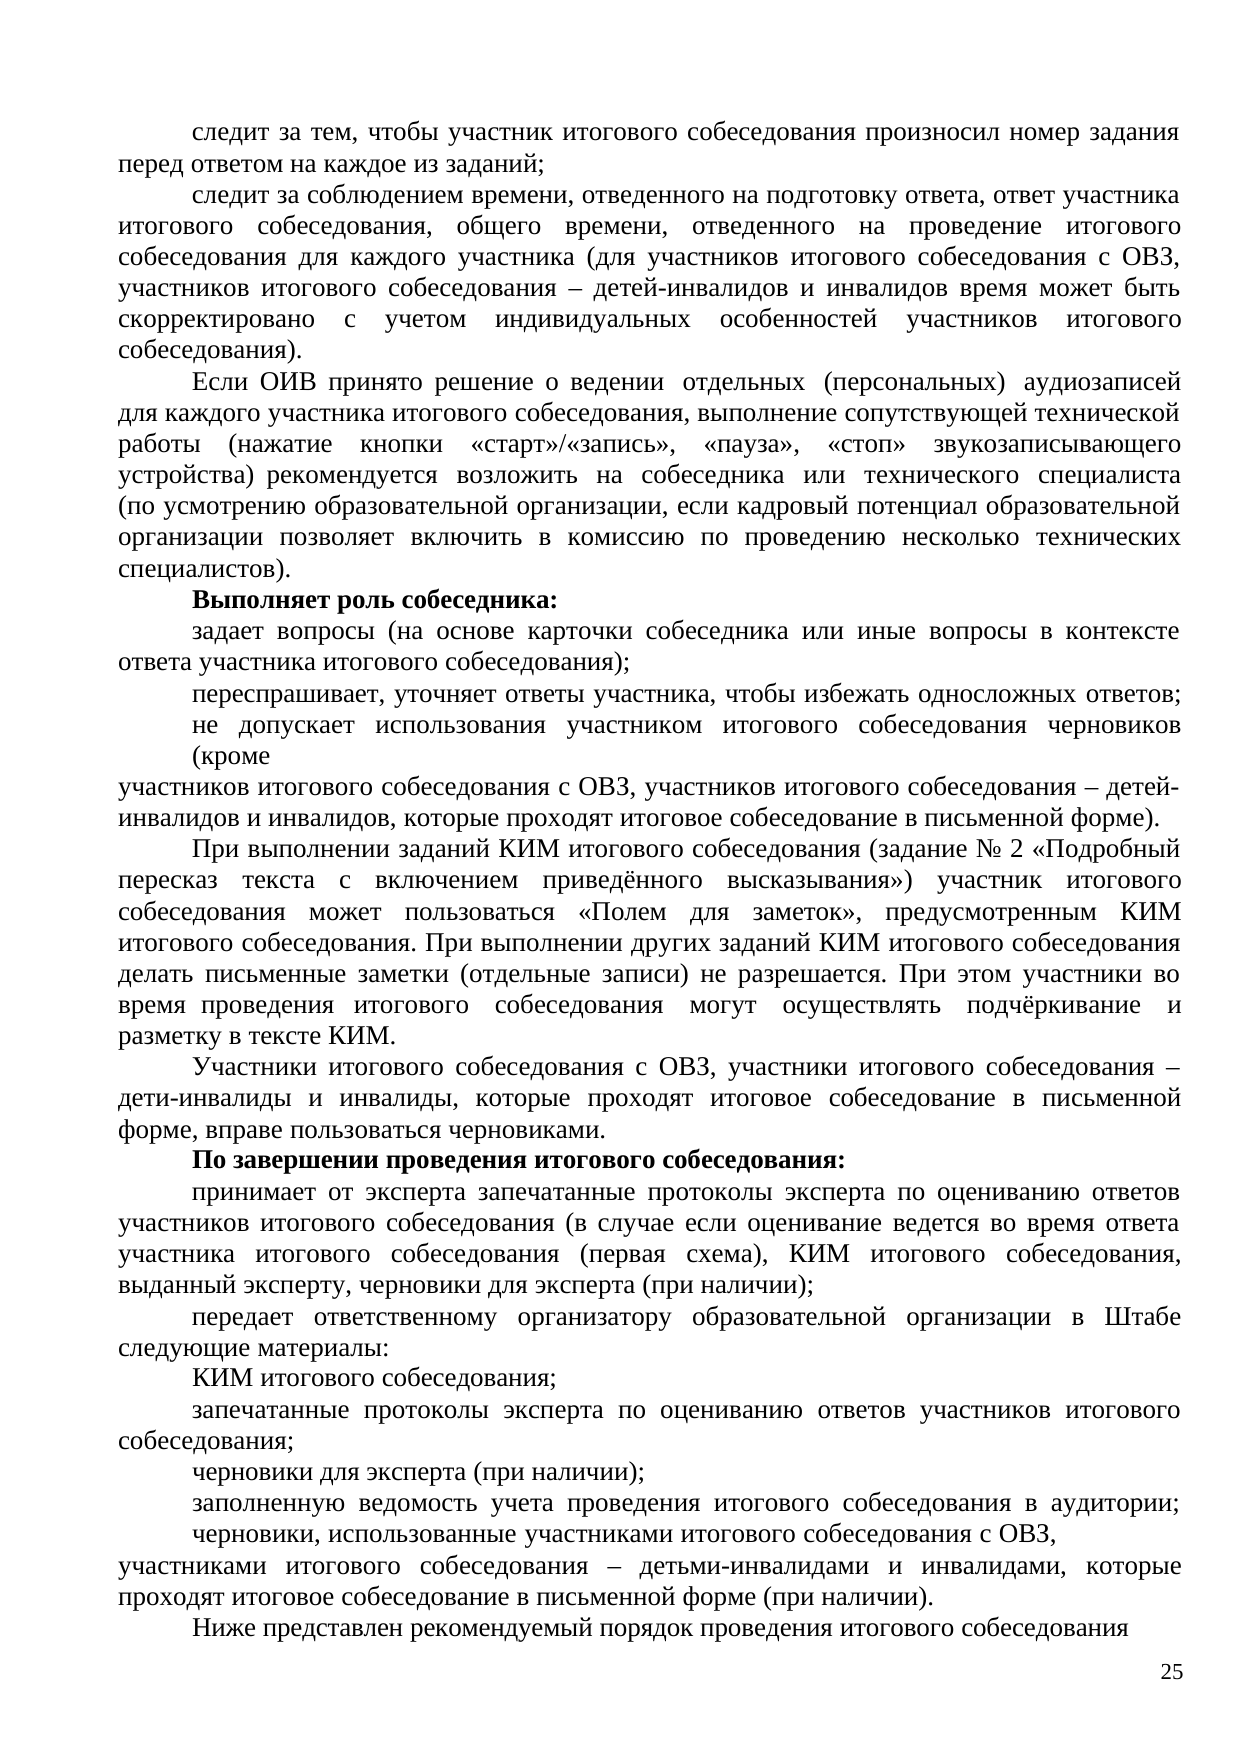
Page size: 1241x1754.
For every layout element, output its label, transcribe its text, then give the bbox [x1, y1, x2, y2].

text следит за тем, чтобы участник итогового собеседования произносил номер задания перед ответом на каждое из заданий; [118, 116, 1181, 178]
text передает ответственному организатору образовательной организации в Штабе следующие материалы: [118, 1299, 1181, 1362]
text черновики для эксперта (при наличии); [192, 1455, 1226, 1486]
text Ниже представлен рекомендуемый порядок проведения итогового собеседования [192, 1611, 1226, 1642]
subtitle По завершении проведения итогового собеседования: [192, 1144, 1226, 1175]
text заполненную ведомость учета проведения итогового собеседования в аудитории; черновики, использованные участниками итогового собеседования с ОВЗ, [192, 1486, 1181, 1549]
text участниками итогового собеседования – детьми-инвалидами и инвалидами, которые проходят итоговое собеседование в письменной форме (при наличии). [118, 1549, 1182, 1611]
text участников итогового собеседования с ОВЗ, участников итогового собеседования – детей- инвалидов и инвалидов, которые проходят итоговое собеседование в письменной форме). [118, 770, 1181, 832]
text переспрашивает, уточняет ответы участника, чтобы избежать односложных ответов; не допускает использования участником итогового собеседования черновиков (кроме [192, 677, 1181, 770]
text задает вопросы (на основе карточки собеседника или иные вопросы в контексте ответа участника итогового собеседования); [118, 614, 1181, 677]
text следит за соблюдением времени, отведенного на подготовку ответа, ответ участника итогового собеседования, общего времени, отведенного на проведение итогового собеседования для каждого участника (для участников итогового собеседования с ОВЗ, участников итогового собеседования – детей-инвалидов и инвалидов время может быть скорректировано с учетом индивидуальных особенностей участников итогового собеседования). [118, 178, 1182, 365]
text При выполнении заданий КИМ итогового собеседования (задание № 2 «Подробный пересказ текста с включением приведённого высказывания») участник итогового собеседования может пользоваться «Полем для заметок», предусмотренным КИМ итогового собеседования. При выполнении других заданий КИМ итогового собеседования делать письменные заметки (отдельные записи) не разрешается. При этом участники во время проведения итогового собеседования могут осуществлять подчёркивание и разметку в тексте КИМ. [118, 832, 1182, 1050]
text КИМ итогового собеседования; [192, 1362, 1226, 1393]
text Участники итогового собеседования с ОВЗ, участники итогового собеседования – дети-инвалиды и инвалиды, которые проходят итоговое собеседование в письменной форме, вправе пользоваться черновиками. [118, 1050, 1181, 1144]
text принимает от эксперта запечатанные протоколы эксперта по оцениванию ответов участников итогового собеседования (в случае если оценивание ведется во время ответа участника итогового собеседования (первая схема), КИМ итогового собеседования, выданный эксперту, черновики для эксперта (при наличии); [118, 1175, 1182, 1299]
text Если ОИВ принято решение о ведении отдельных (персональных) аудиозаписей для каждого участника итогового собеседования, выполнение сопутствующей технической работы (нажатие кнопки «старт»/«запись», «пауза», «стоп» звукозаписывающего устройства) рекомендуется возложить на собеседника или технического специалиста (по усмотрению образовательной организации, если кадровый потенциал образовательной организации позволяет включить в комиссию по проведению несколько технических специалистов). [118, 365, 1181, 583]
text запечатанные протоколы эксперта по оцениванию ответов участников итогового собеседования; [118, 1393, 1181, 1455]
subtitle Выполняет роль собеседника: [192, 584, 1226, 614]
